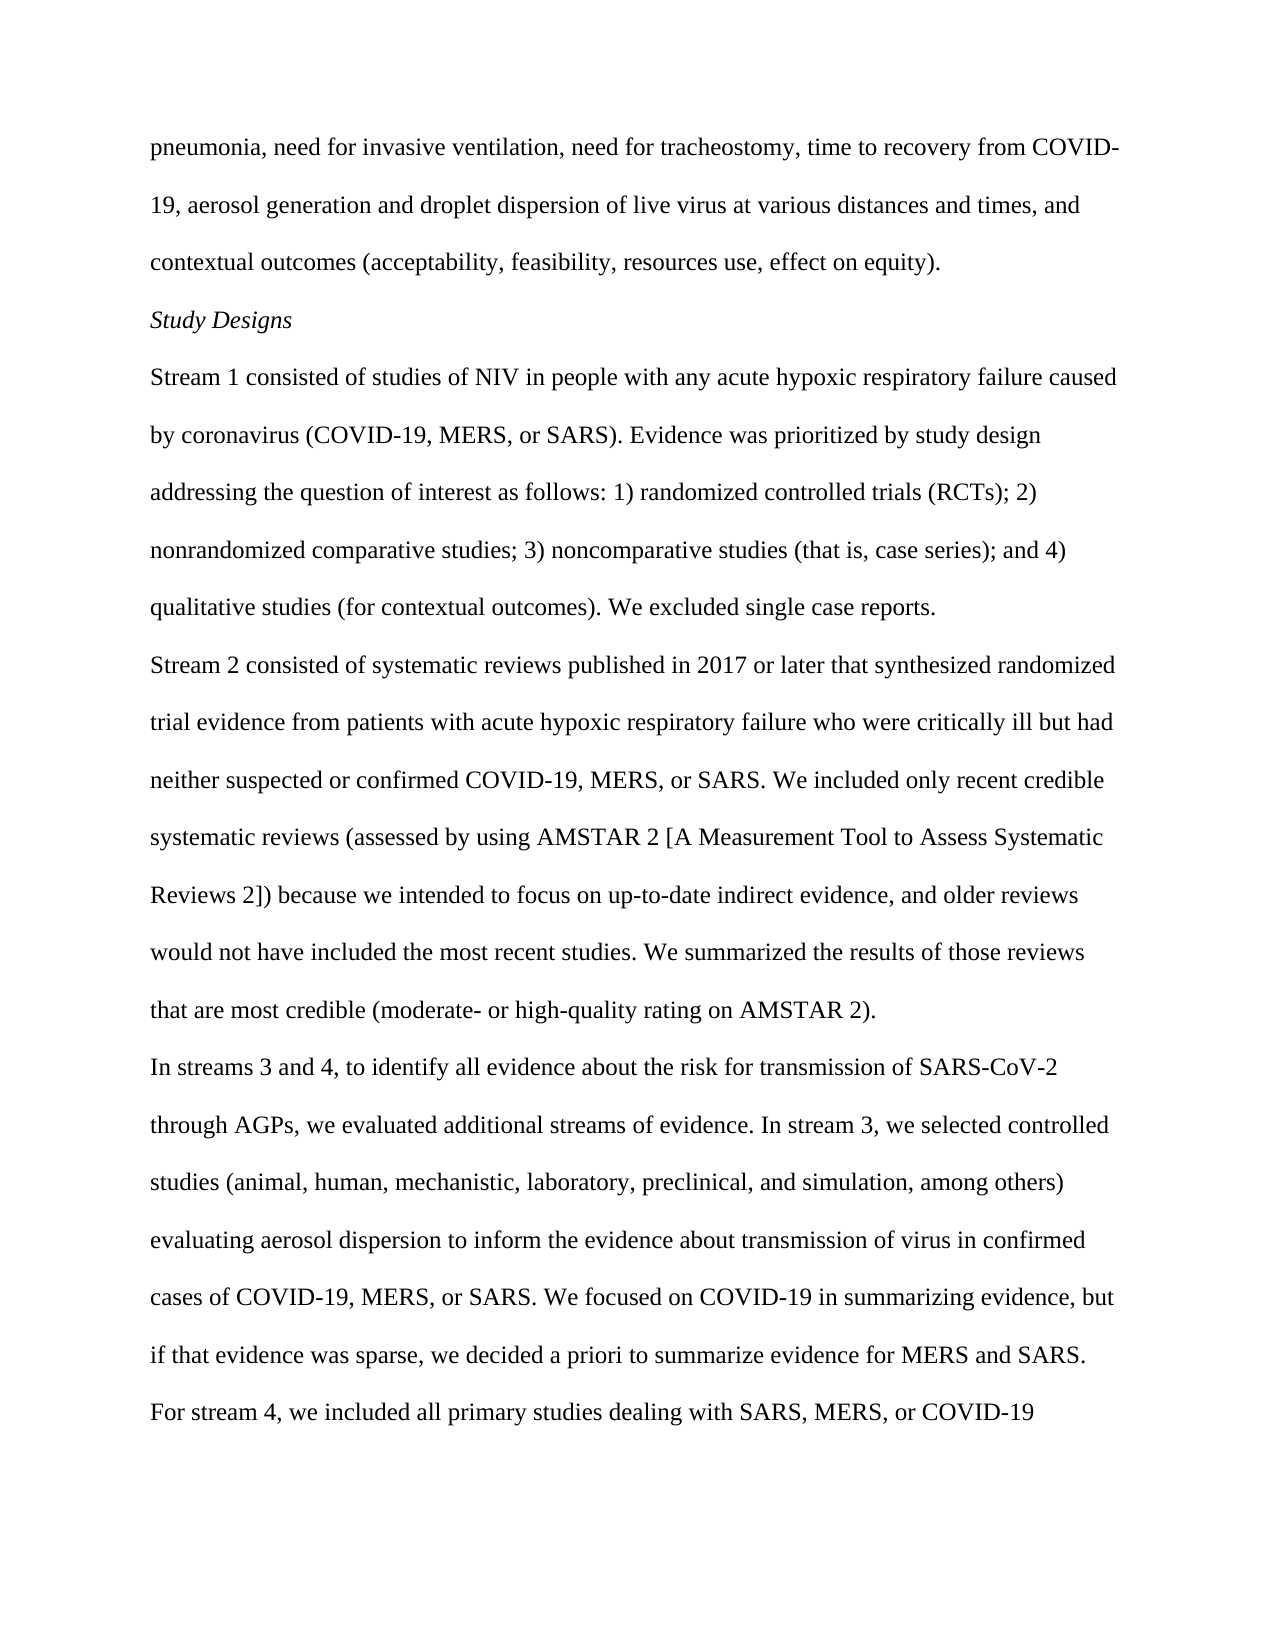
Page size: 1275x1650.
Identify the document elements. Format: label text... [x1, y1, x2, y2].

text Stream 2 consisted of systematic reviews published in 2017 or later that synthesized randomized trial evidence from patients with acute hypoxic respiratory failure who were critically ill but had neither suspected or confirmed COVID-19, MERS, or SARS. We included only recent credible systematic reviews (assessed by using AMSTAR 2 [A Measurement Tool to Assess Systematic Reviews 2]) because we intended to focus on up-to-date indirect evidence, and older reviews would not have included the most recent studies. We summarized the results of those reviews that are most credible (moderate- or high-quality rating on AMSTAR 2). [150, 650, 1125, 1024]
text Stream 1 consisted of studies of NIV in people with any acute hypoxic respiratory failure caused by coronavirus (COVID-19, MERS, or SARS). Evidence was prioritized by study design addressing the question of interest as follows: 1) randomized controlled trials (RCTs); 2) nonrandomized comparative studies; 3) noncomparative studies (that is, case series); and 4) qualitative studies (for contextual outcomes). We excluded single case reports. [150, 362, 1125, 621]
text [150, 132, 1125, 276]
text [150, 1052, 1125, 1426]
text Study Designs [150, 305, 1125, 334]
